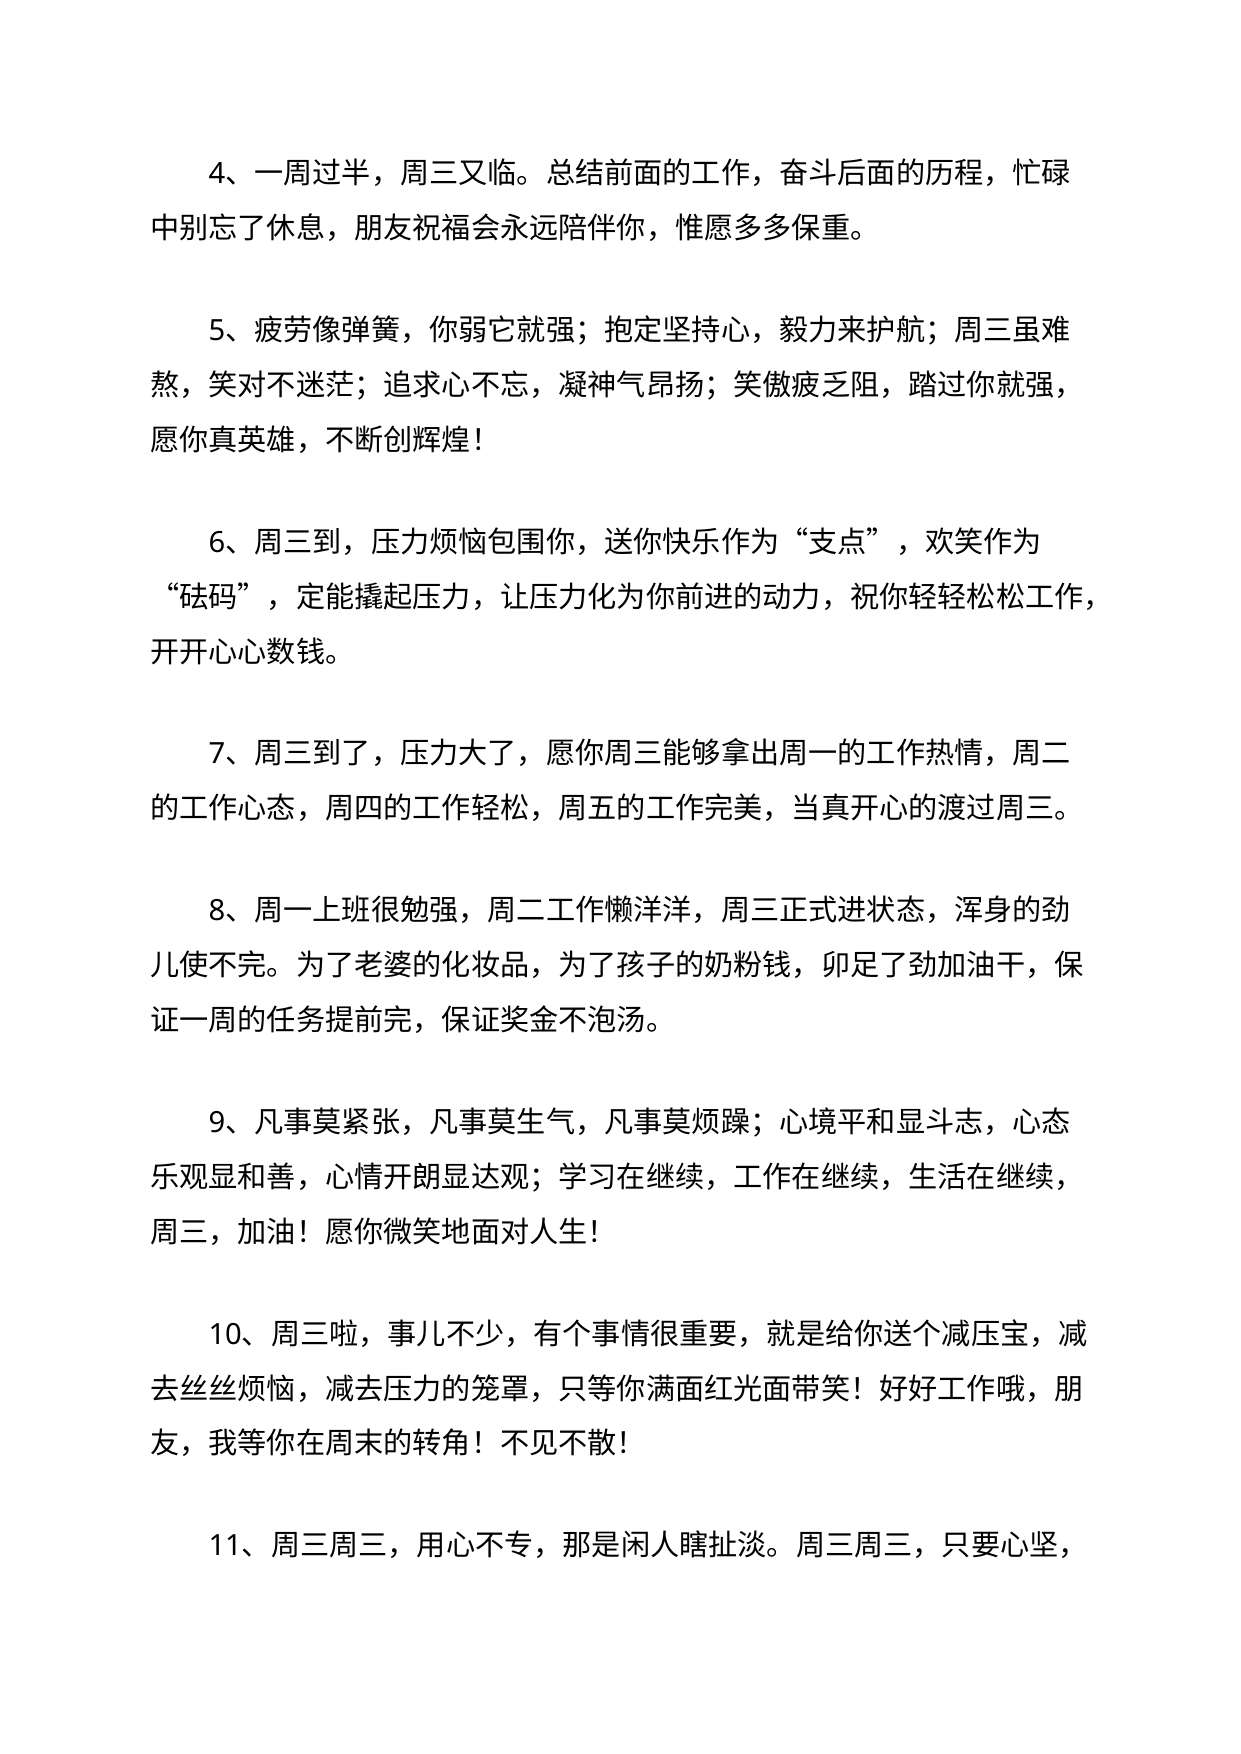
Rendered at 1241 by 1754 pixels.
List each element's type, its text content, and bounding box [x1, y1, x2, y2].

text 6、周三到，压力烦恼包围你，送你快乐作为“支点”，欢笑作为“砝码”，定能撬起压力，让压力化为你前进的动力，祝你轻轻松松工作，开开心心数钱。 [150, 518, 1090, 671]
text 5、疲劳像弹簧，你弱它就强；抱定坚持心，毅力来护航；周三虽难熬，笑对不迷茫；追求心不忘，凝神气昂扬；笑傲疲乏阻，踏过你就强，愿你真英雄，不断创辉煌！ [150, 307, 1090, 459]
text 4、一周过半，周三又临。总结前面的工作，奋斗后面的历程，忙碌中别忘了休息，朋友祝福会永远陪伴你，惟愿多多保重。 [150, 150, 1090, 247]
text 7、周三到了，压力大了，愿你周三能够拿出周一的工作热情，周二的工作心态，周四的工作轻松，周五的工作完美，当真开心的渡过周三。 [150, 730, 1090, 827]
text 8、周一上班很勉强，周二工作懒洋洋，周三正式进状态，浑身的劲儿使不完。为了老婆的化妆品，为了孩子的奶粉钱，卯足了劲加油干，保证一周的任务提前完，保证奖金不泡汤。 [150, 887, 1090, 1039]
text 9、凡事莫紧张，凡事莫生气，凡事莫烦躁；心境平和显斗志，心态乐观显和善，心情开朗显达观；学习在继续，工作在继续，生活在继续，周三，加油！愿你微笑地面对人生！ [150, 1098, 1090, 1251]
text 10、周三啦，事儿不少，有个事情很重要，就是给你送个减压宝，减去丝丝烦恼，减去压力的笼罩，只等你满面红光面带笑！好好工作哦，朋友，我等你在周末的转角！不见不散！ [150, 1310, 1090, 1462]
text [150, 1522, 1090, 1564]
